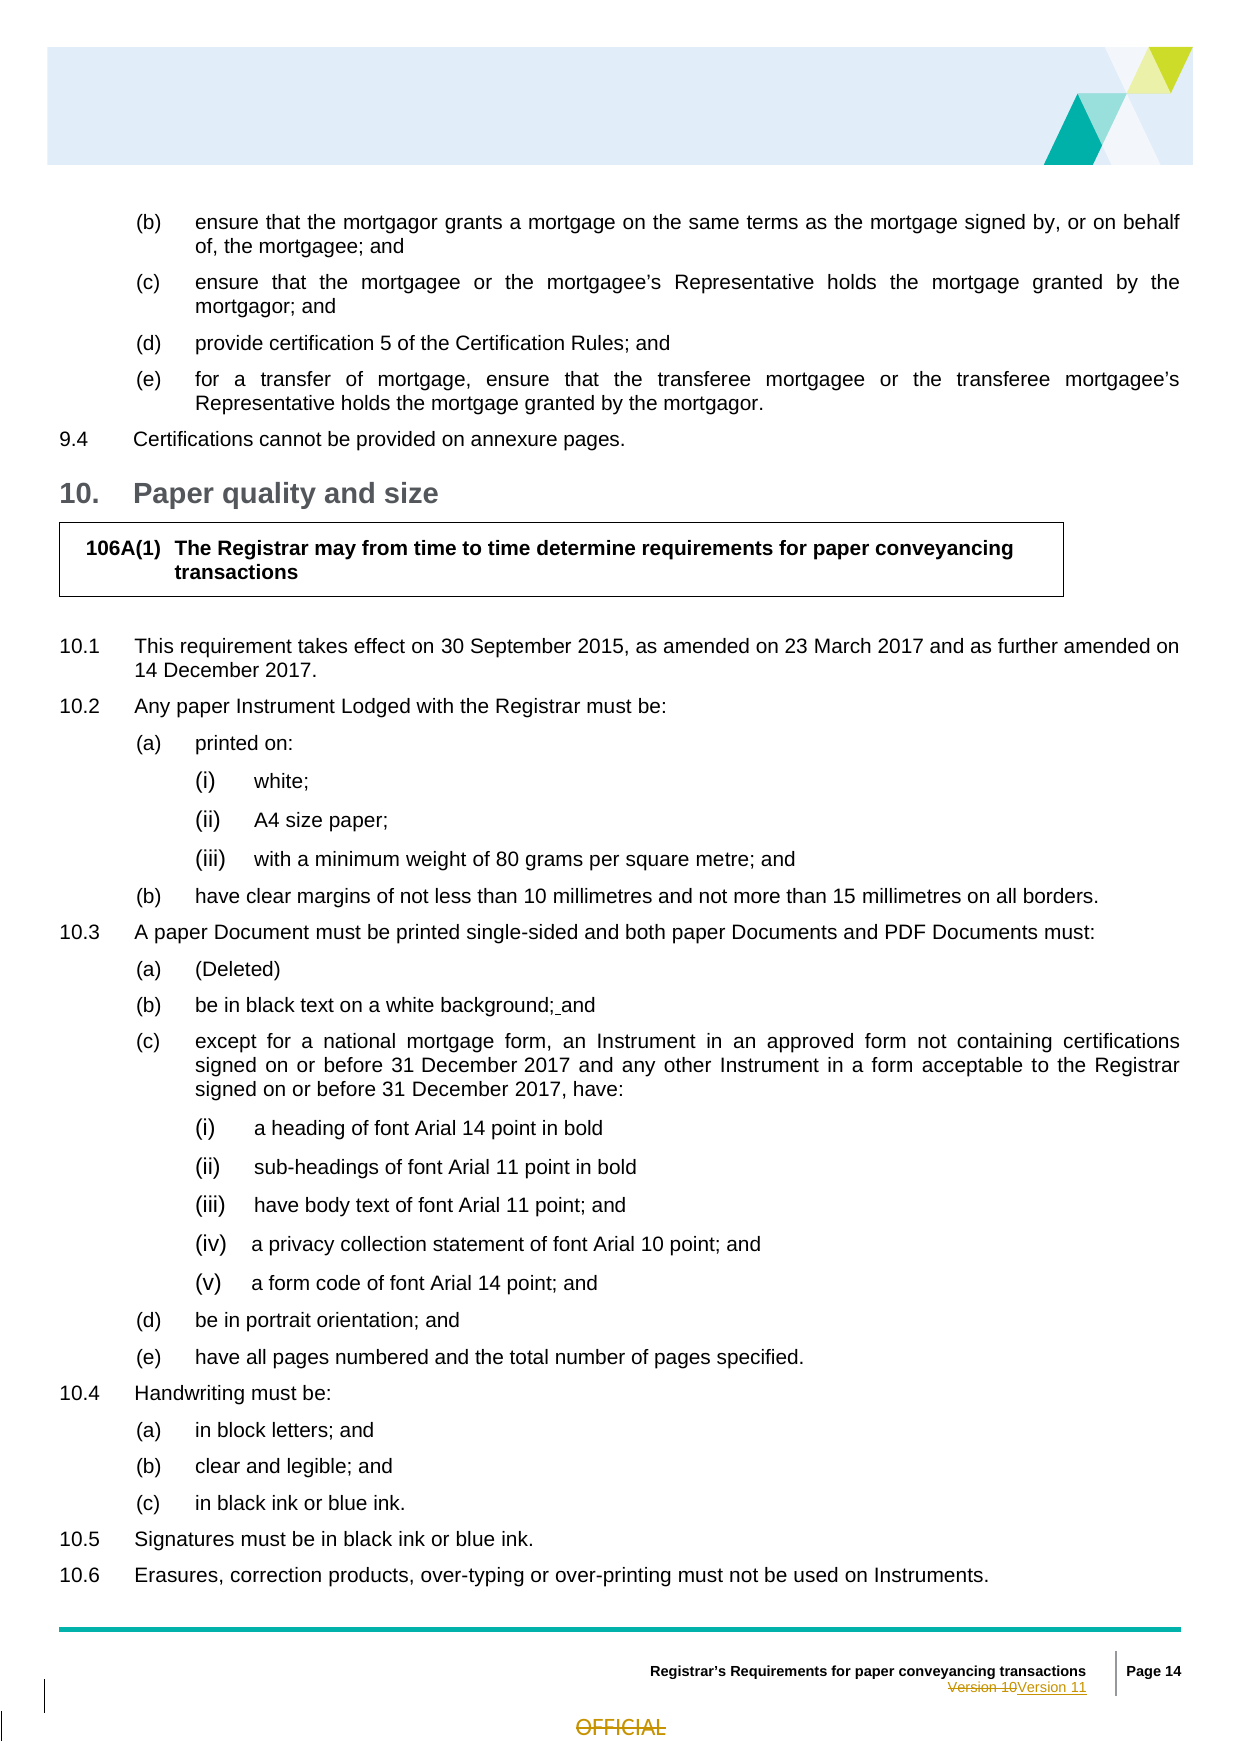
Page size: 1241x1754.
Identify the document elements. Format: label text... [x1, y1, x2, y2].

text 10.5 Signatures must be in black ink or blue ink. [59, 1527, 1181, 1551]
list sub-headings of font Arial 11 point in bold [195, 1153, 1181, 1179]
list except for a national mortgage form, an Instrument in an approved form not containing certifications signed on or before 31 December 2017 and any other Instrument in a form acceptable to the Registrar signed on or before 31 December 2017, have: [136, 1029, 1181, 1101]
list a privacy collection statement of font Arial 10 point; and [195, 1230, 1181, 1257]
text 10.4 Handwriting must be: [59, 1381, 1181, 1405]
list 9.4 Certifications cannot be provided on annexure pages. [59, 427, 1181, 451]
text 10.1 This requirement takes effect on 30 September 2015, as amended on 23 March 2017 and as further amended on 14 December 2017. [59, 634, 1181, 682]
list ensure that the mortgagee or the mortgagee’s Representative holds the mortgage granted by the mortgagor; and [136, 270, 1181, 318]
list for a transfer of mortgage, ensure that the transferee mortgagee or the transferee mortgagee’s Representative holds the mortgage granted by the mortgagor. [136, 367, 1181, 415]
text 10.3 A paper Document must be printed single-sided and both paper Documents and PDF Documents must: [59, 920, 1181, 944]
text 10.6 Erasures, correction products, over-typing or over-printing must not be used on Instruments. [59, 1563, 1181, 1587]
list ensure that the mortgagor grants a mortgage on the same terms as the mortgage signed by, or on behalf of, the mortgagee; and [136, 209, 1181, 257]
list printed on: [136, 731, 1181, 754]
subtitle 10. Paper quality and size [59, 476, 1181, 510]
list A4 size paper; [195, 806, 1181, 832]
list have all pages numbered and the total number of pages specified. [136, 1344, 1181, 1368]
list (Deleted) [136, 956, 1181, 980]
list provide certification 5 of the Certification Rules; and [136, 330, 1181, 354]
list a form code of font Arial 14 point; and [195, 1269, 1181, 1296]
list be in black text on a white background; and [136, 993, 1181, 1017]
list clear and legible; and [136, 1454, 1181, 1478]
list a heading of font Arial 14 point in bold [195, 1114, 1181, 1140]
table_header 106A(1) The Registrar may from time to time determine requirements for paper conveyancing transactions [60, 523, 1063, 596]
list be in portrait orientation; and [136, 1308, 1181, 1332]
text 10.2 Any paper Instrument Lodged with the Registrar must be: [59, 694, 1181, 718]
list in block letters; and [136, 1417, 1181, 1441]
list have body text of font Arial 11 point; and [195, 1191, 1181, 1218]
list white; [195, 767, 1181, 793]
list in black ink or blue ink. [136, 1490, 1181, 1514]
list have clear margins of not less than 10 millimetres and not more than 15 millimetres on all borders. [136, 883, 1181, 907]
list with a minimum weight of 80 grams per square metre; and [195, 845, 1181, 871]
